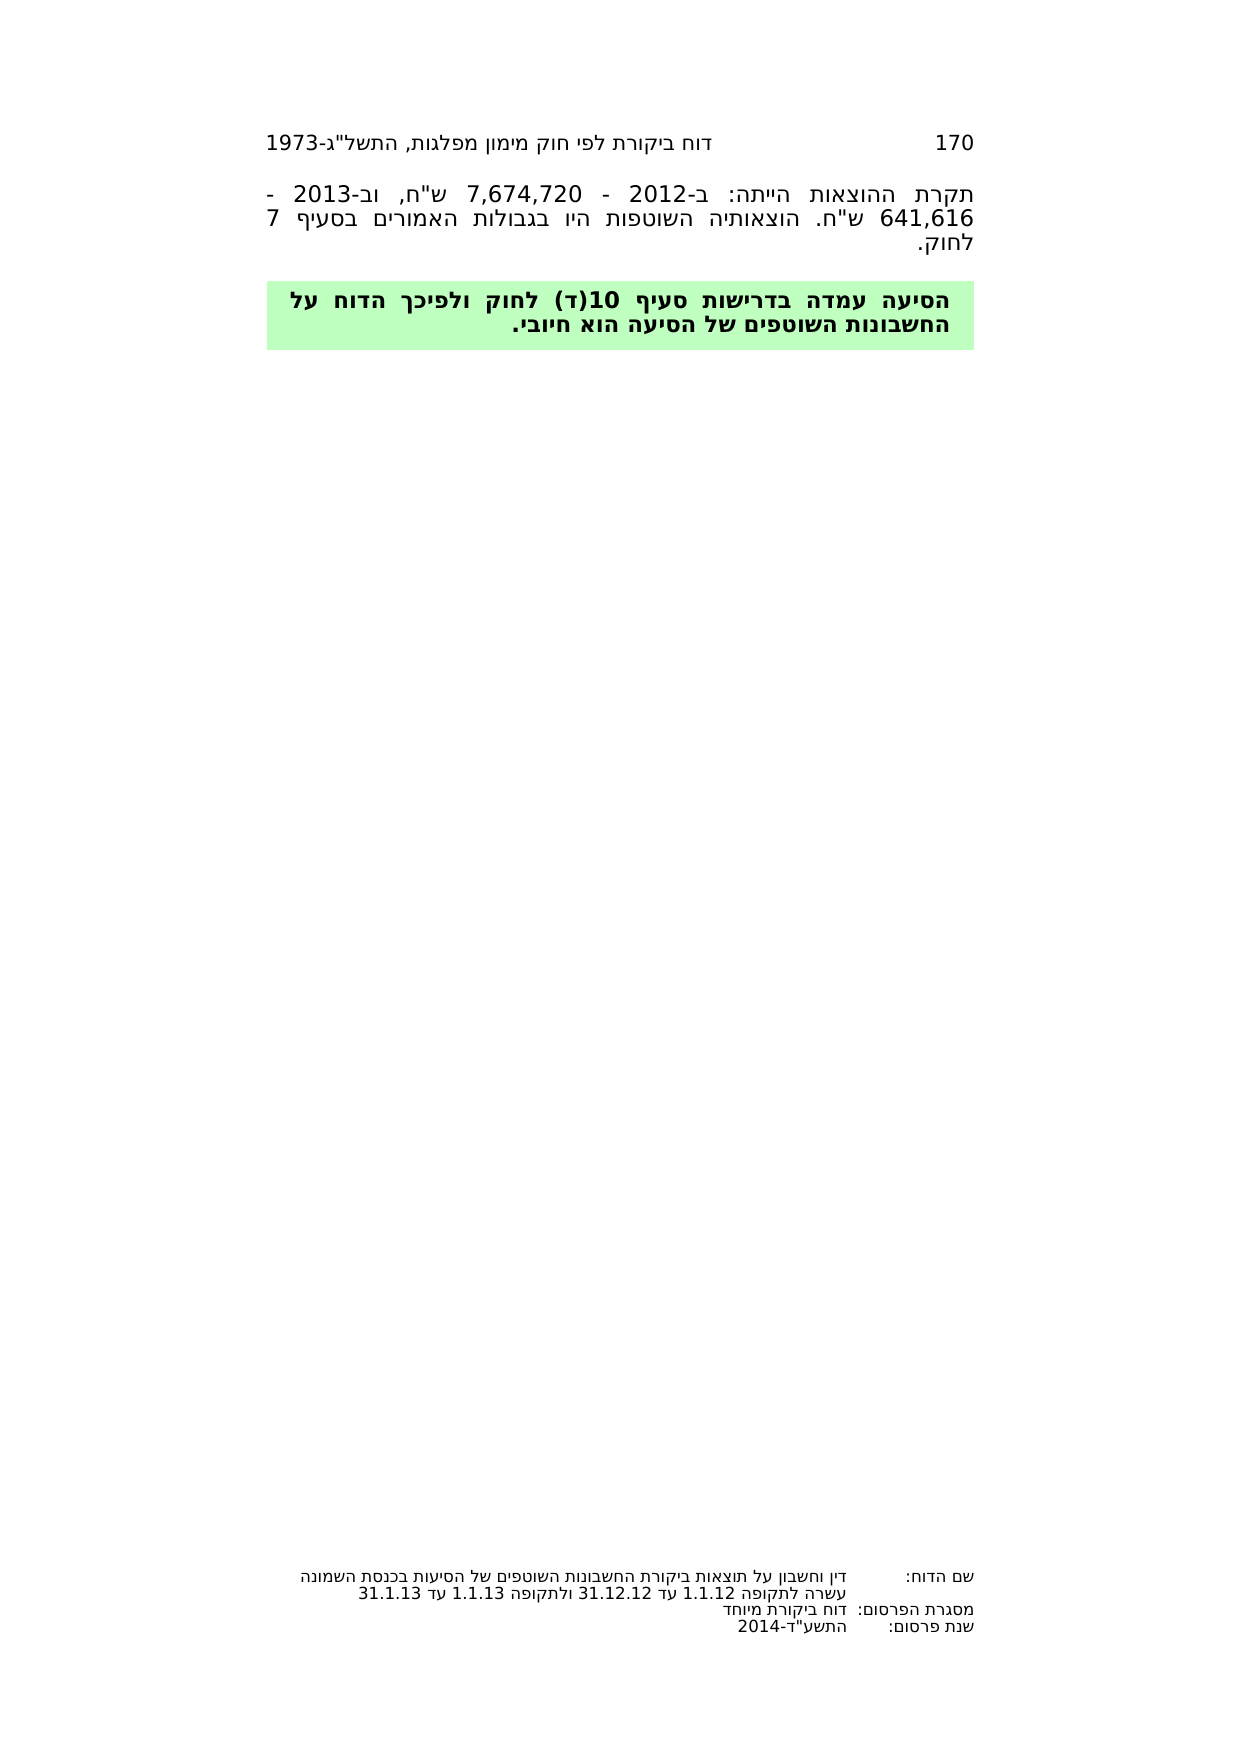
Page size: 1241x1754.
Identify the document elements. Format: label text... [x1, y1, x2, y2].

text תקרת ההוצאות הייתה: ב-2012 - 7,674,720 ש"ח, וב-2013 - 641,616 ש"ח. הוצאותיה השוטפות היו בגבולות האמורים בסעיף 7 לחוק. [266, 183, 974, 255]
text הסיעה עמדה בדרישות סעיף 10(ד) לחוק ולפיכך הדוח על החשבונות השוטפים של הסיעה הוא חיובי. [267, 281, 974, 350]
